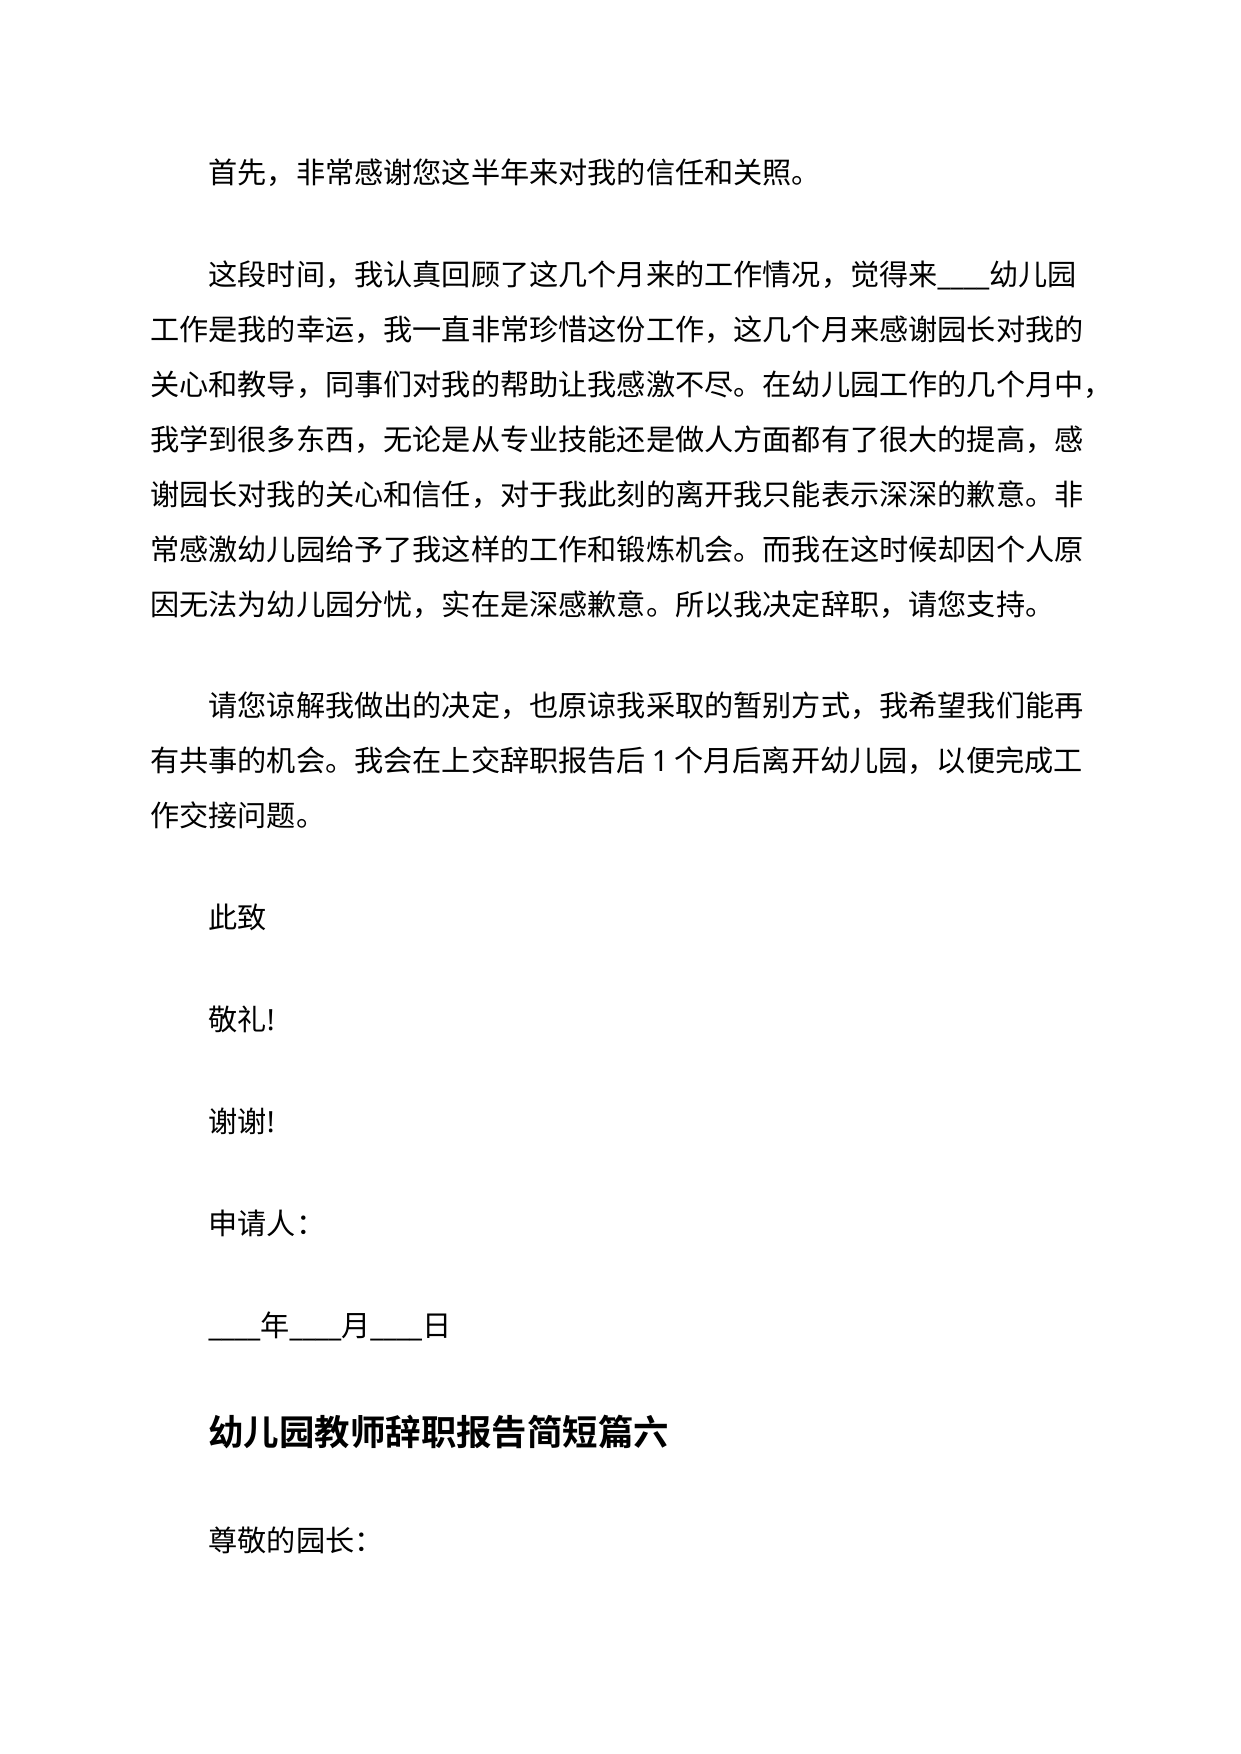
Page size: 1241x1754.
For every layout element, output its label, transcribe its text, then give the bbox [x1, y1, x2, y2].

text 请您谅解我做出的决定，也原谅我采取的暂别方式，我希望我们能再有共事的机会。我会在上交辞职报告后1个月后离开幼儿园，以便完成工作交接问题。 [150, 683, 1090, 835]
text 这段时间，我认真回顾了这几个月来的工作情况，觉得来____幼儿园工作是我的幸运，我一直非常珍惜这份工作，这几个月来感谢园长对我的关心和教导，同事们对我的帮助让我感激不尽。在幼儿园工作的几个月中，我学到很多东西，无论是从专业技能还是做人方面都有了很大的提高，感谢园长对我的关心和信任，对于我此刻的离开我只能表示深深的歉意。非常感激幼儿园给予了我这样的工作和锻炼机会。而我在这时候却因个人原因无法为幼儿园分忧，实在是深感歉意。所以我决定辞职，请您支持。 [150, 252, 1090, 623]
text 幼儿园教师辞职报告简短篇六 [150, 1404, 1090, 1455]
text 尊敬的园长： [150, 1518, 1090, 1560]
text 敬礼! [150, 996, 1090, 1039]
text 首先，非常感谢您这半年来对我的信任和关照。 [150, 150, 1090, 192]
text ____年____月____日 [150, 1302, 1090, 1344]
text 此致 [150, 895, 1090, 937]
text 谢谢! [150, 1098, 1090, 1141]
text 申请人： [150, 1200, 1090, 1243]
